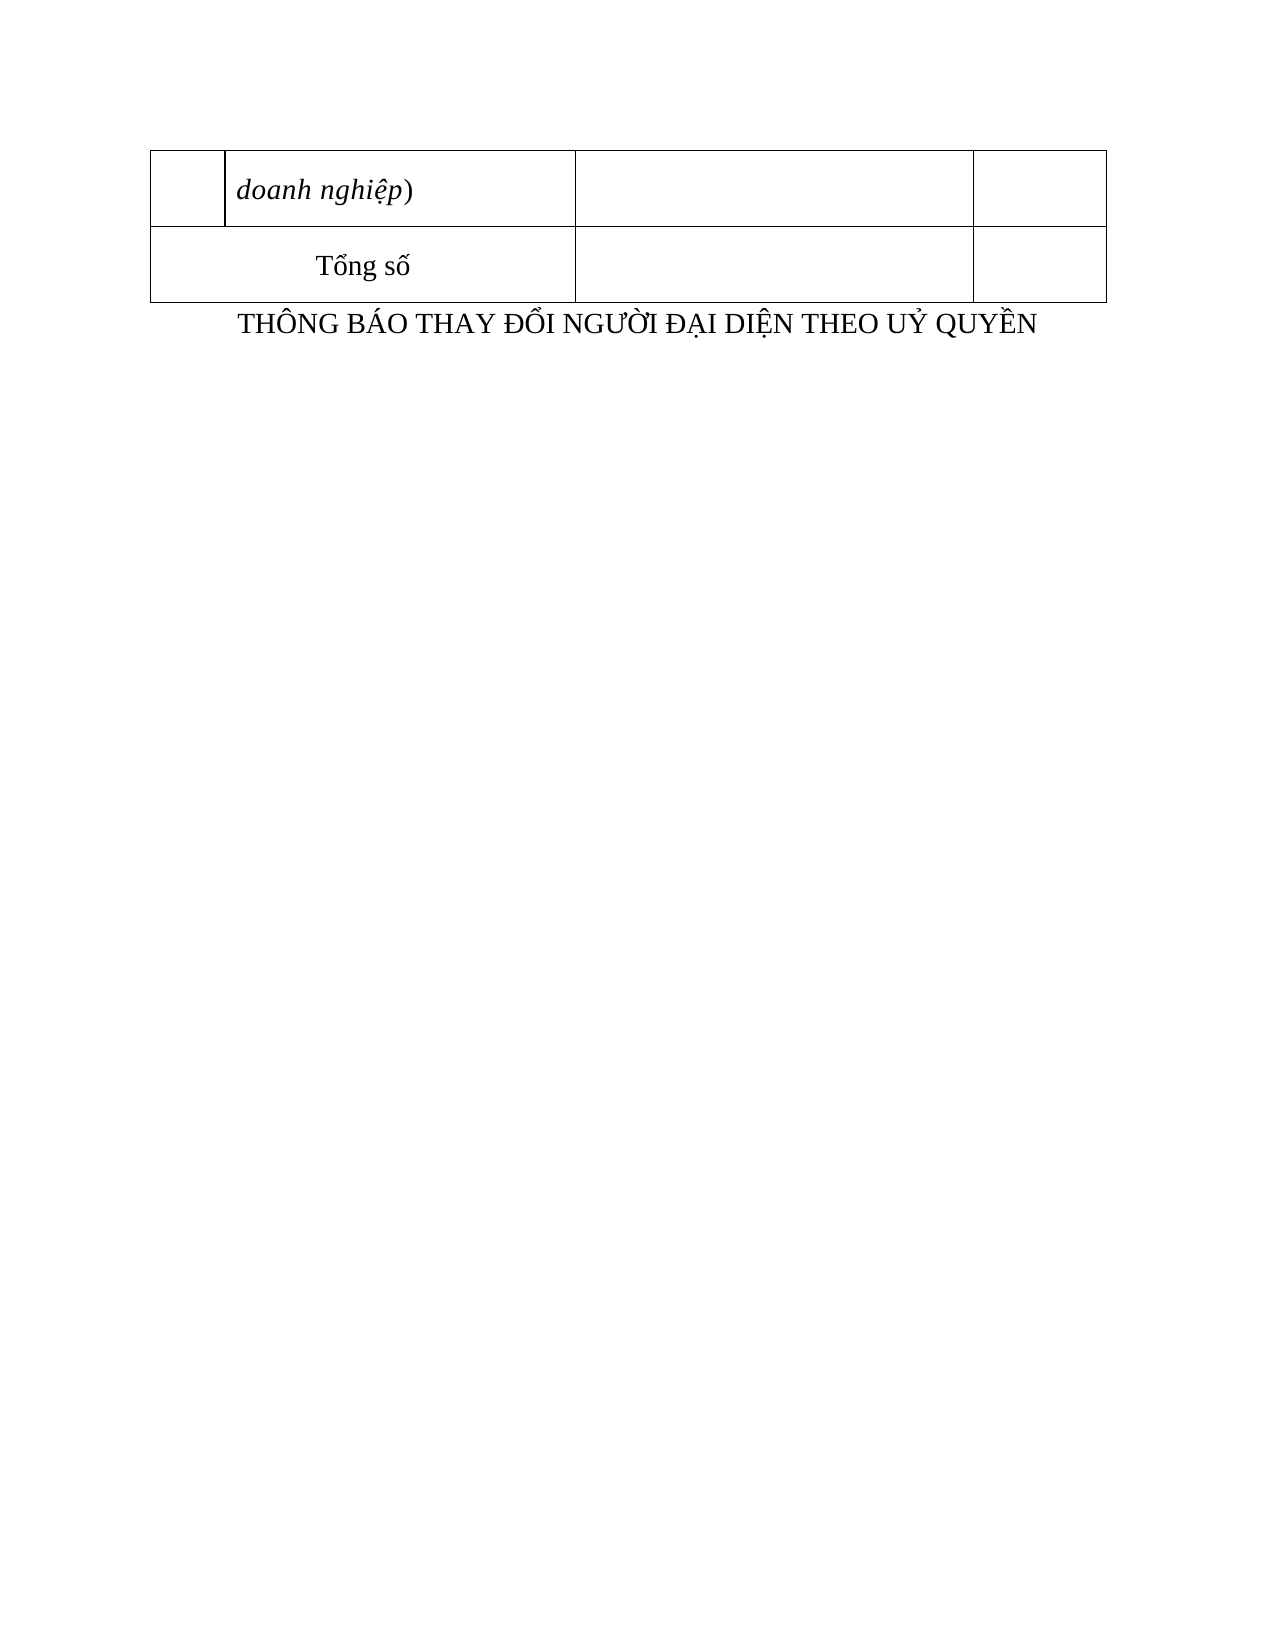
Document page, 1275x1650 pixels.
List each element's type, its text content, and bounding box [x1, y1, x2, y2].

table_cell 6 [151, 151, 224, 226]
table_cell [576, 151, 973, 226]
table_cell [974, 227, 1106, 302]
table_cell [226, 151, 575, 226]
text THÔNG BÁO THAY ĐỔI NGƯỜI ĐẠI DIỆN THEO UỶ QUYỀN [150, 303, 1125, 341]
table_cell Tổng số [151, 227, 575, 302]
table_cell [974, 151, 1106, 226]
table_cell [576, 227, 973, 302]
